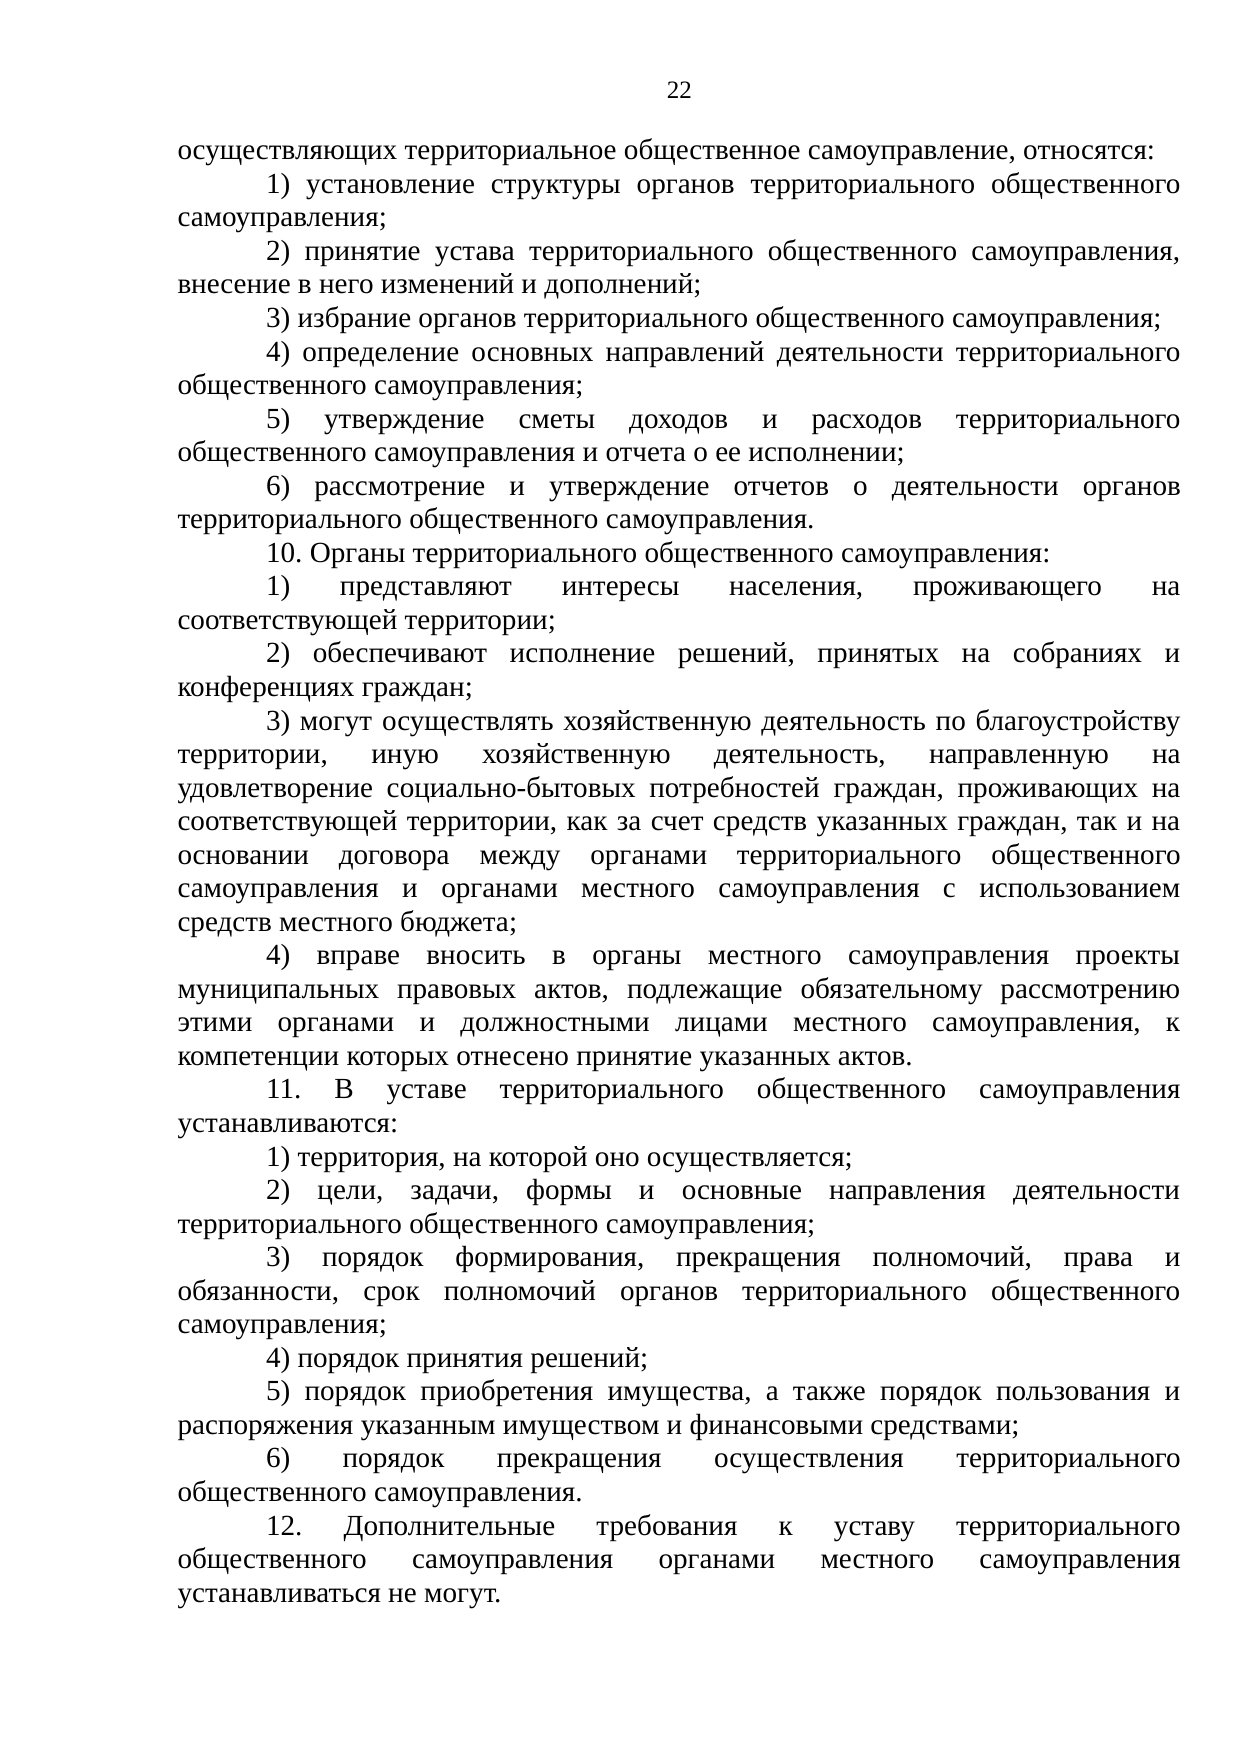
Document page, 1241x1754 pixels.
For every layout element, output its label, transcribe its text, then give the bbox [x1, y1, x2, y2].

text 1) представляют интересы населения, проживающего на соответствующей территории; [177, 568, 1181, 636]
text 4) определение основных направлений деятельности территориального общественного самоуправления; [177, 334, 1181, 401]
text 3) избрание органов территориального общественного самоуправления; [177, 300, 1181, 334]
text 3) порядок формирования, прекращения полномочий, права и обязанности, срок полномочий органов территориального общественного самоуправления; [177, 1239, 1181, 1340]
text 2) цели, задачи, формы и основные направления деятельности территориального общественного самоуправления; [177, 1172, 1181, 1239]
text 4) вправе вносить в органы местного самоуправления проекты муниципальных правовых актов, подлежащие обязательному рассмотрению этими органами и должностными лицами местного самоуправления, к компетенции которых отнесено принятие указанных актов. [177, 937, 1181, 1072]
text 5) утверждение сметы доходов и расходов территориального общественного самоуправления и отчета о ее исполнении; [177, 401, 1181, 468]
text 6) рассмотрение и утверждение отчетов о деятельности органов территориального общественного самоуправления. [177, 468, 1181, 535]
text 10. Органы территориального общественного самоуправления: [177, 535, 1181, 568]
text 5) порядок приобретения имущества, а также порядок пользования и распоряжения указанным имуществом и финансовыми средствами; [177, 1373, 1181, 1441]
text 11. В уставе территориального общественного самоуправления устанавливаются: [177, 1072, 1181, 1139]
text 3) могут осуществлять хозяйственную деятельность по благоустройству территории, иную хозяйственную деятельность, направленную на удовлетворение социально-бытовых потребностей граждан, проживающих на соответствующей территории, как за счет средств указанных граждан, так и на основании договора между органами территориального общественного самоуправления и органами местного самоуправления с использованием средств местного бюджета; [177, 703, 1181, 937]
text 2) обеспечивают исполнение решений, принятых на собраниях и конференциях граждан; [177, 636, 1181, 703]
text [177, 132, 1181, 166]
text 2) принятие устава территориального общественного самоуправления, внесение в него изменений и дополнений; [177, 233, 1181, 300]
text 1) установление структуры органов территориального общественного самоуправления; [177, 166, 1181, 233]
text 4) порядок принятия решений; [177, 1340, 1181, 1373]
text 6) порядок прекращения осуществления территориального общественного самоуправления. [177, 1441, 1181, 1508]
text 12. Дополнительные требования к уставу территориального общественного самоуправления органами местного самоуправления устанавливаться не могут. [177, 1508, 1181, 1608]
text 1) территория, на которой оно осуществляется; [177, 1139, 1181, 1172]
